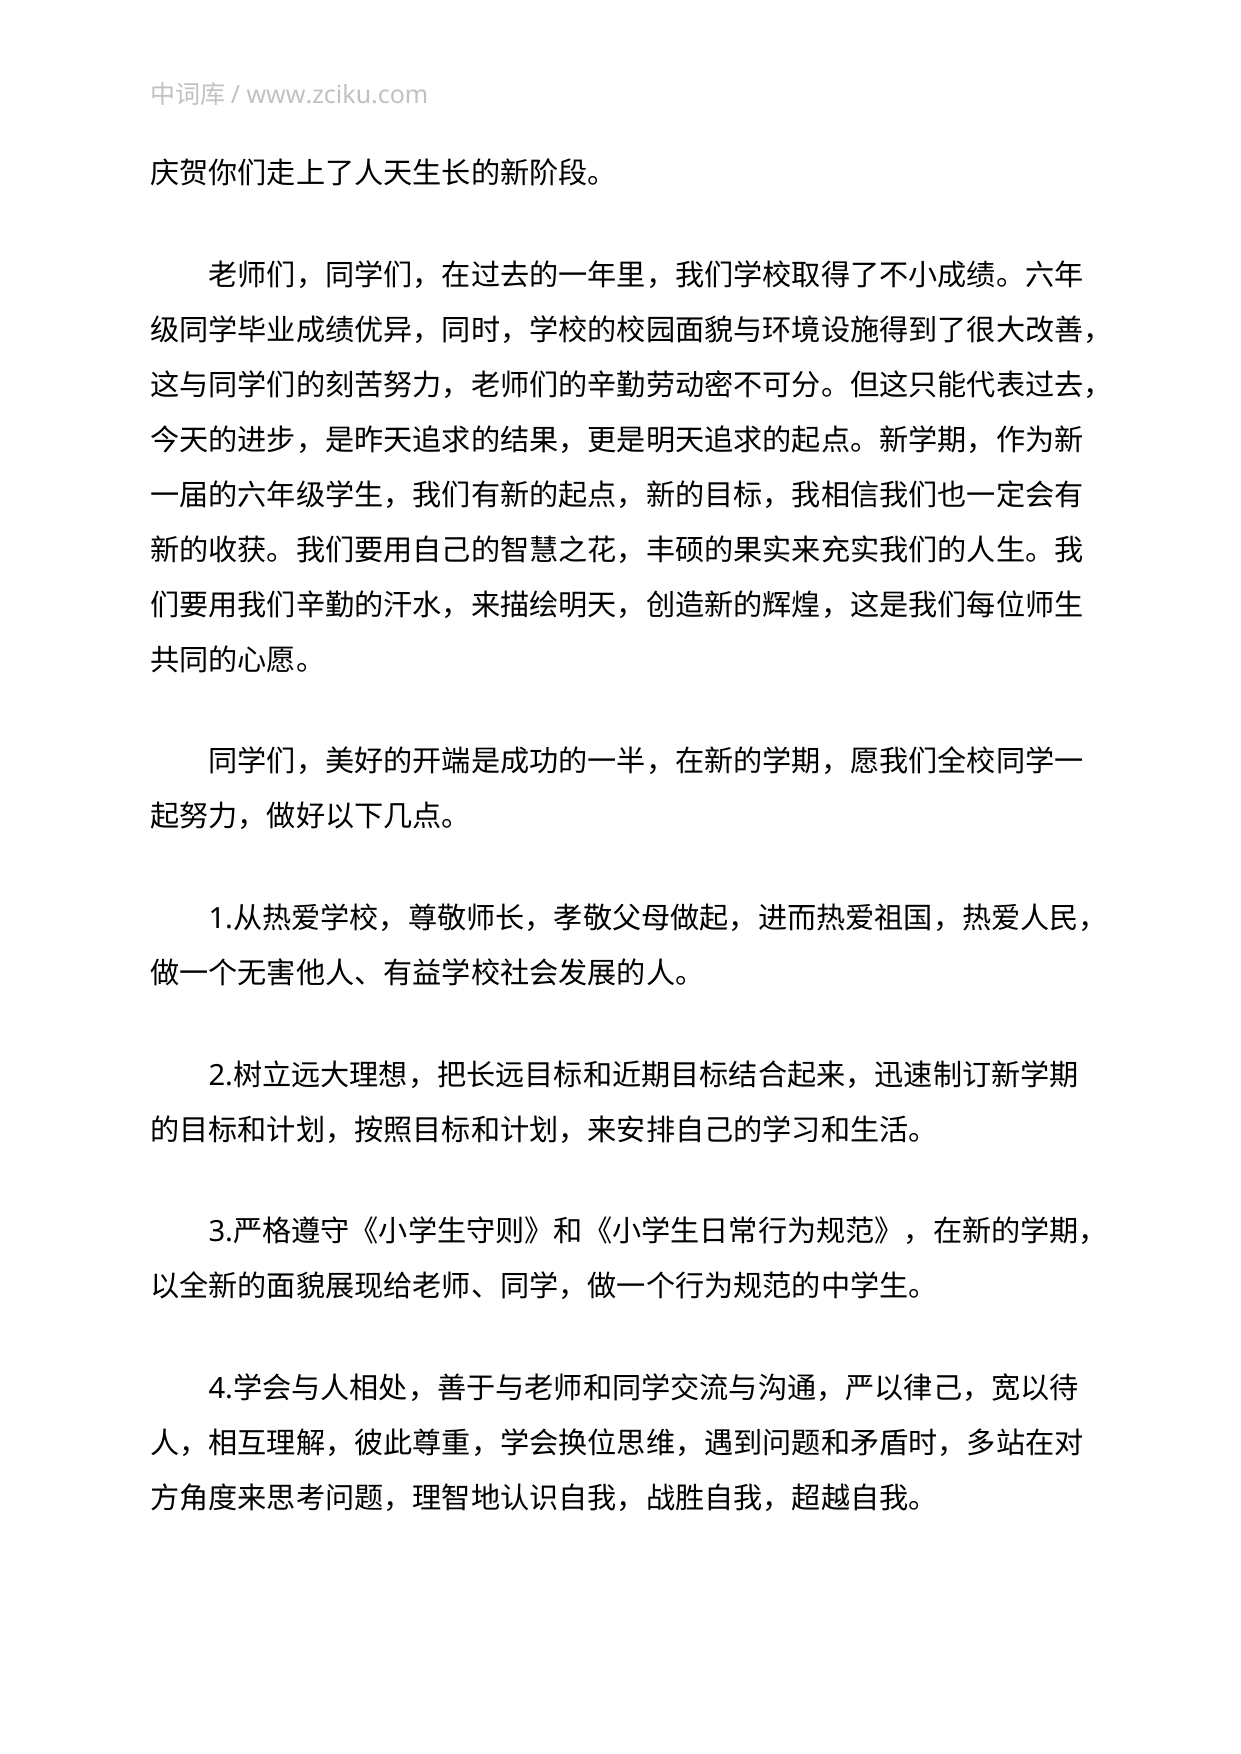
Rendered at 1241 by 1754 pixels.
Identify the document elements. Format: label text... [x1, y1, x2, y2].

text 4.学会与人相处，善于与老师和同学交流与沟通，严以律己，宽以待人，相互理解，彼此尊重，学会换位思维，遇到问题和矛盾时，多站在对方角度来思考问题，理智地认识自我，战胜自我，超越自我。 [150, 1365, 1090, 1517]
text 同学们，美好的开端是成功的一半，在新的学期，愿我们全校同学一起努力，做好以下几点。 [150, 738, 1090, 835]
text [150, 150, 1090, 192]
text 2.树立远大理想，把长远目标和近期目标结合起来，迅速制订新学期的目标和计划，按照目标和计划，来安排自己的学习和生活。 [150, 1051, 1090, 1148]
text 1.从热爱学校，尊敬师长，孝敬父母做起，进而热爱祖国，热爱人民，做一个无害他人、有益学校社会发展的人。 [150, 894, 1090, 992]
text 老师们，同学们，在过去的一年里，我们学校取得了不小成绩。六年级同学毕业成绩优异，同时，学校的校园面貌与环境设施得到了很大改善，这与同学们的刻苦努力，老师们的辛勤劳动密不可分。但这只能代表过去，今天的进步，是昨天追求的结果，更是明天追求的起点。新学期，作为新一届的六年级学生，我们有新的起点，新的目标，我相信我们也一定会有新的收获。我们要用自己的智慧之花，丰硕的果实来充实我们的人生。我们要用我们辛勤的汗水，来描绘明天，创造新的辉煌，这是我们每位师生共同的心愿。 [150, 252, 1090, 678]
text 3.严格遵守《小学生守则》和《小学生日常行为规范》，在新的学期，以全新的面貌展现给老师、同学，做一个行为规范的中学生。 [150, 1208, 1090, 1305]
